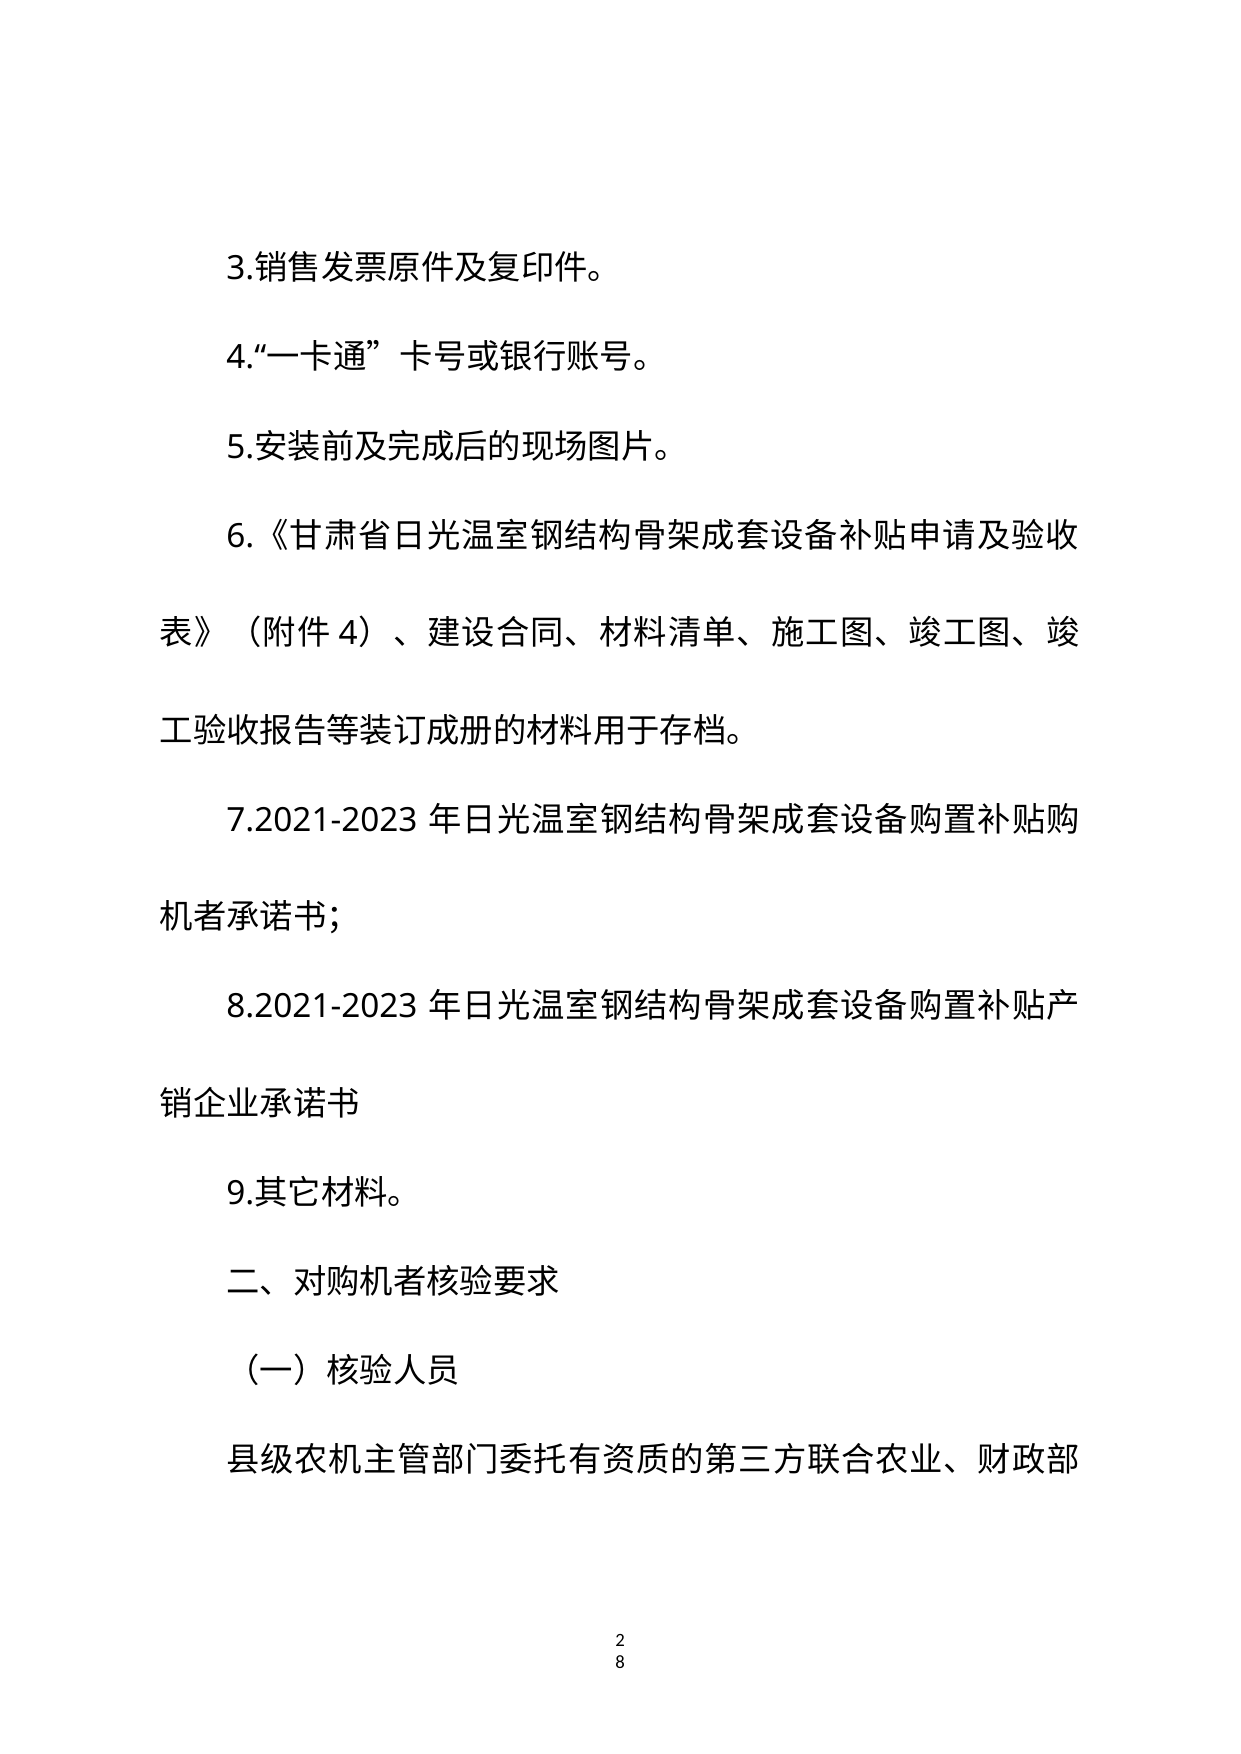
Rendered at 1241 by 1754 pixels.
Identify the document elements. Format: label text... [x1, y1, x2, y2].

text 5.安装前及完成后的现场图片。 [159, 411, 1081, 476]
text （一）核验人员 [159, 1336, 1081, 1401]
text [159, 1425, 1081, 1490]
text 3.销售发票原件及复印件。 [159, 233, 1081, 298]
text 7.2021-2023 年日光温室钢结构骨架成套设备购置补贴购机者承诺书； [159, 784, 1081, 947]
text 4.“一卡通”卡号或银行账号。 [159, 322, 1081, 387]
text 6.《甘肃省日光温室钢结构骨架成套设备补贴申请及验收表》（附件4）、建设合同、材料清单、施工图、竣工图、竣工验收报告等装订成册的材料用于存档。 [159, 500, 1081, 760]
text 8.2021-2023 年日光温室钢结构骨架成套设备购置补贴产销企业承诺书 [159, 971, 1081, 1133]
text 二、对购机者核验要求 [159, 1247, 1081, 1312]
text 9.其它材料。 [159, 1158, 1081, 1223]
